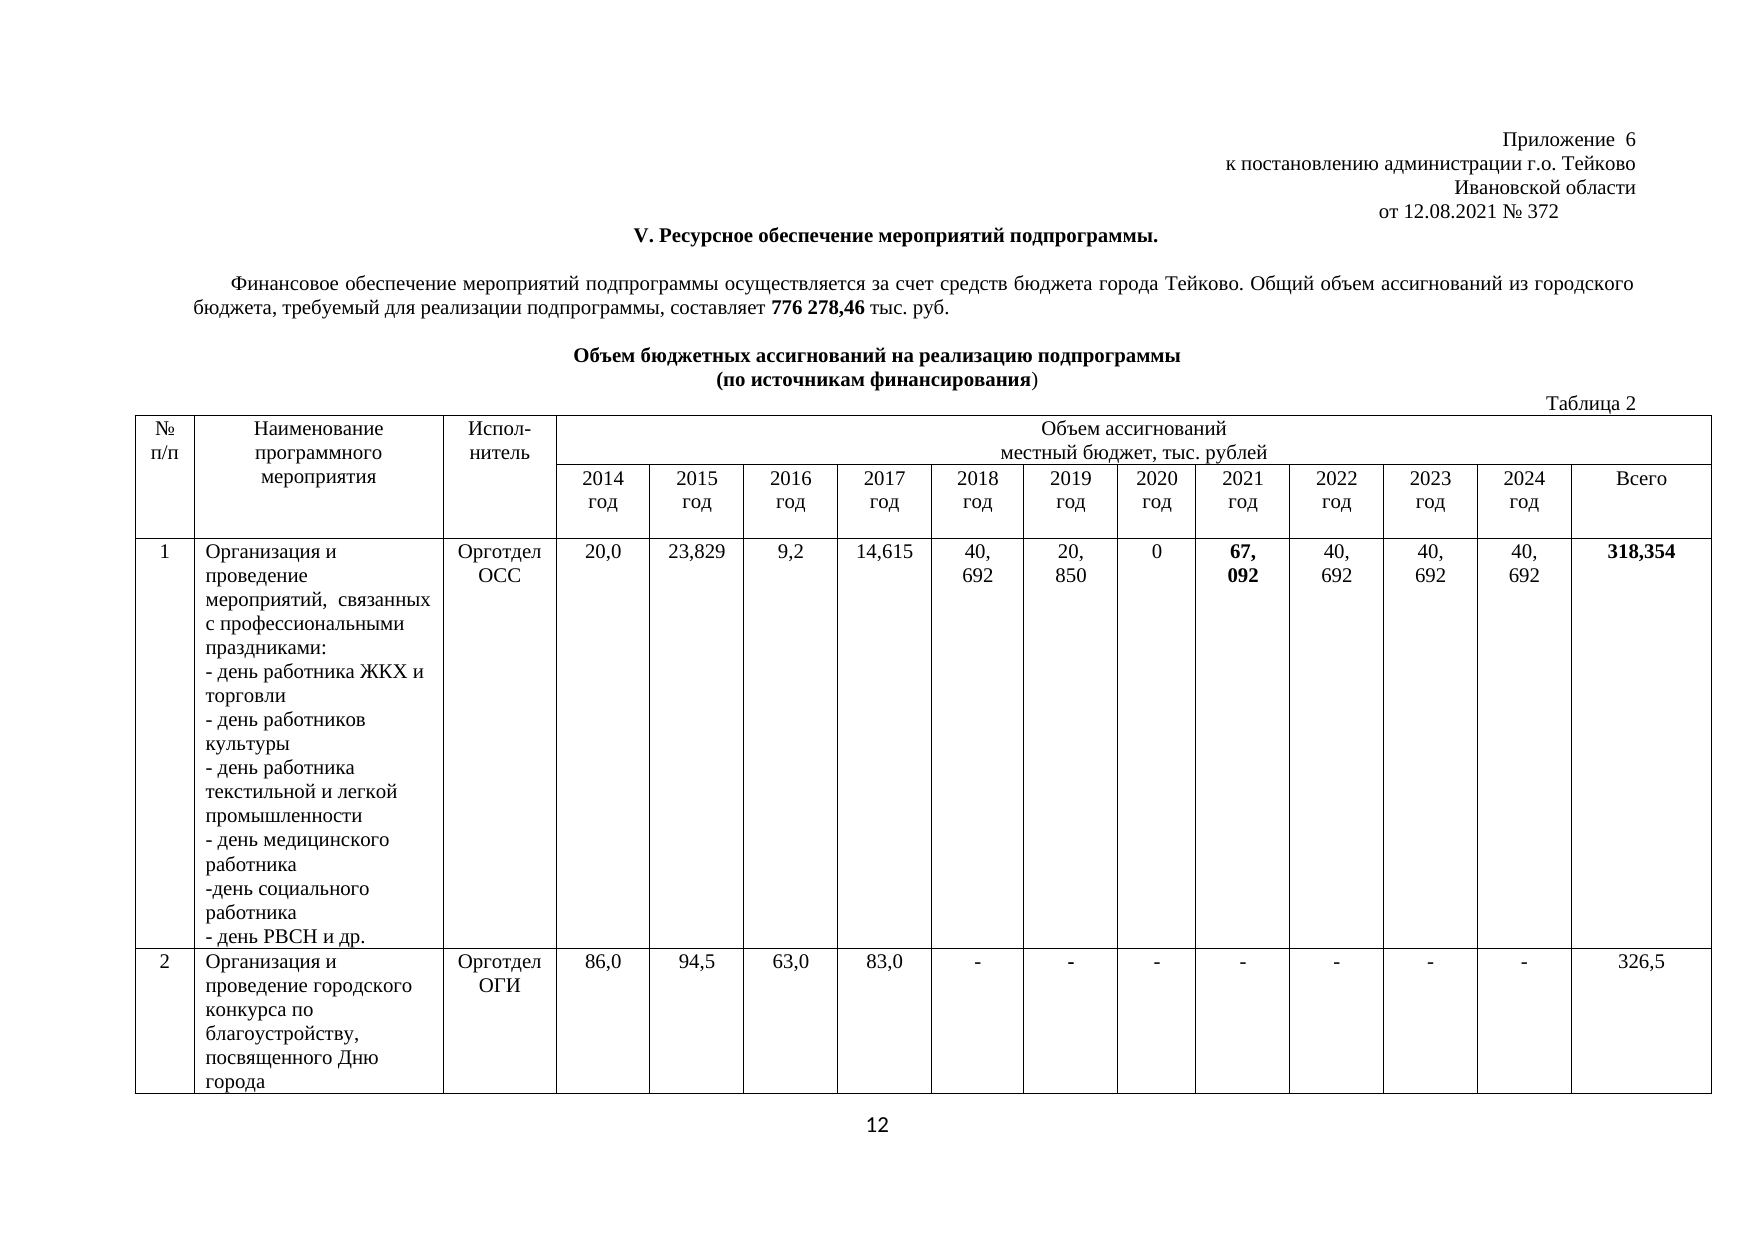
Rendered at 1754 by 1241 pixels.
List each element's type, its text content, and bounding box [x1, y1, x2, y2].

table_cell 40, 692 [1478, 539, 1571, 948]
table_cell - [1196, 949, 1289, 1093]
table_header Наименование программного мероприятия [195, 416, 443, 538]
table_cell 40, 692 [1384, 539, 1477, 948]
table_cell 9,2 [744, 539, 837, 948]
table_cell Всего [1572, 465, 1711, 538]
table_cell - [1290, 949, 1383, 1093]
text Объем бюджетных ассигнований на реализацию подпрограммы [118, 343, 1636, 367]
table_cell 2014 год [557, 465, 649, 538]
table_cell 2 [136, 949, 194, 1093]
table_cell 2020 год [1118, 465, 1195, 538]
table_cell 1 [136, 539, 194, 948]
text Таблица 2 [118, 391, 1636, 415]
table_cell 0 [1118, 539, 1195, 948]
table_cell 2019 год [1024, 465, 1117, 538]
text V. Ресурсное обеспечение мероприятий подпрограммы. [156, 223, 1636, 247]
table_cell - [1118, 949, 1195, 1093]
table_cell 2022 год [1290, 465, 1383, 538]
table_cell Орготдел ОСС [444, 539, 556, 948]
table_cell - [1478, 949, 1571, 1093]
table_cell 14,615 [838, 539, 931, 948]
table_cell 20,0 [557, 539, 649, 948]
table_cell Организация и проведение городского конкурса по благоустройству, посвященного Дню города [195, 949, 443, 1093]
table_cell 20, 850 [1024, 539, 1117, 948]
table_cell 2021 год [1196, 465, 1289, 538]
text (по источникам финансирования) [118, 367, 1636, 391]
list к постановлению администрации г.о. Тейково [174, 151, 1636, 174]
table_header Объем ассигнований местный бюджет, тыс. рублей [557, 416, 1711, 464]
table_cell 94,5 [650, 949, 743, 1093]
table_cell 23,829 [650, 539, 743, 948]
table_cell 40, 692 [932, 539, 1023, 948]
table_header Испол-нитель [444, 416, 556, 538]
table_cell 2015 год [650, 465, 743, 538]
table_cell 326,5 [1572, 949, 1711, 1093]
table_cell 2023 год [1384, 465, 1477, 538]
table_cell 86,0 [557, 949, 649, 1093]
list от 12.08.2021 № 372 [174, 199, 1636, 223]
table_cell - [1024, 949, 1117, 1093]
table_cell - [932, 949, 1023, 1093]
table_header № п/п [136, 416, 194, 538]
list Приложение 6 [174, 126, 1636, 151]
table_cell 318,354 [1572, 539, 1711, 948]
table_cell 2018 год [932, 465, 1023, 538]
table_cell 63,0 [744, 949, 837, 1093]
table_cell 2016 год [744, 465, 837, 538]
table_cell - [1384, 949, 1477, 1093]
table_cell Организация и проведение мероприятий, связанных с профессиональными праздниками: - день работника ЖКХ и торговли - день работников культуры - день работника текстильной и легкой промышленности - день медицинского работника -день социального работника - день РВСН и др. [195, 539, 443, 948]
table_cell 2024 год [1478, 465, 1571, 538]
table_cell 40, 692 [1290, 539, 1383, 948]
text Финансовое обеспечение мероприятий подпрограммы осуществляется за счет средств бюджета города Тейково. Общий объем ассигнований из городского бюджета, требуемый для реализации подпрограммы, составляет 776 278,46 тыс. руб. [193, 271, 1636, 319]
table_cell 67, 092 [1196, 539, 1289, 948]
table_cell 83,0 [838, 949, 931, 1093]
table_cell Орготдел ОГИ [444, 949, 556, 1093]
table_cell 2017 год [838, 465, 931, 538]
list Ивановской области [174, 174, 1636, 199]
